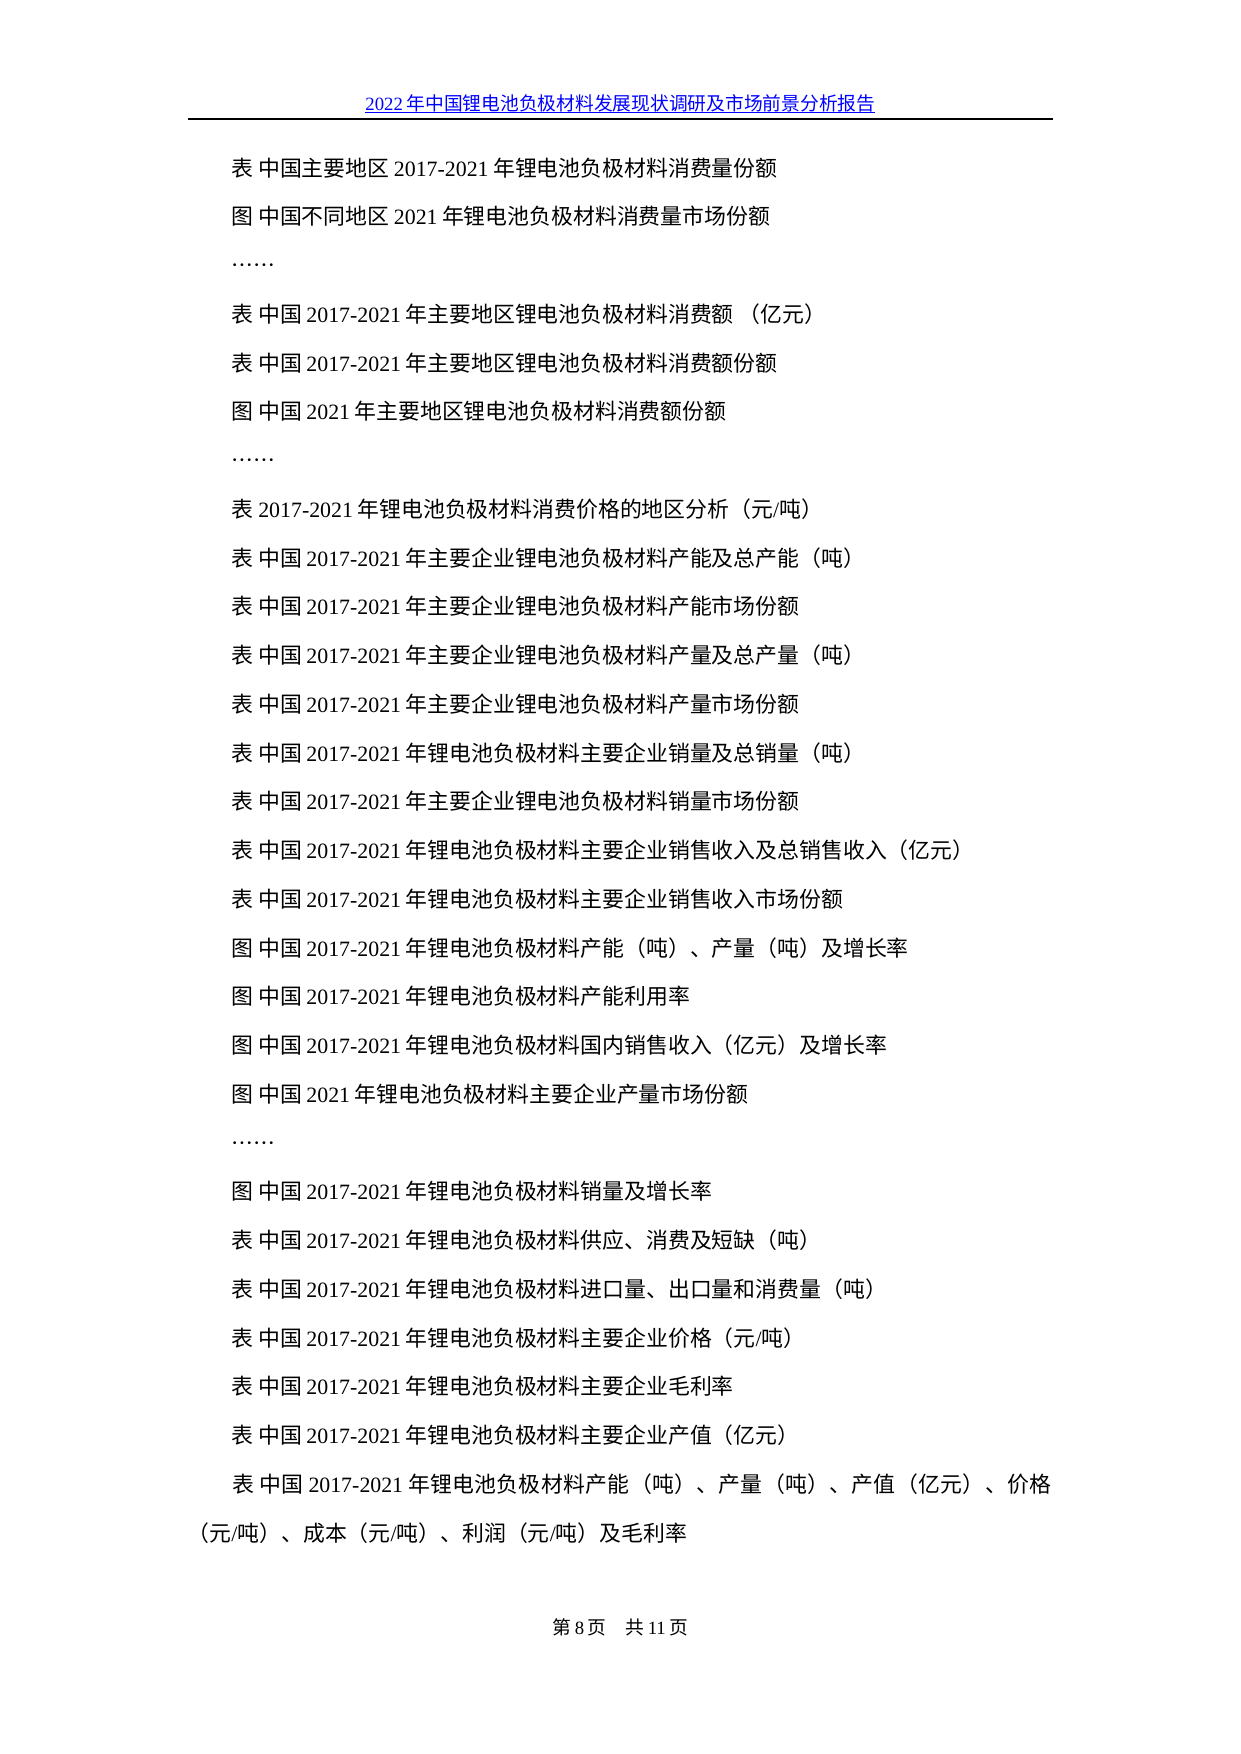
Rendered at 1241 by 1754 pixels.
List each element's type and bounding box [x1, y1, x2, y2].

text [187, 150, 1053, 1548]
